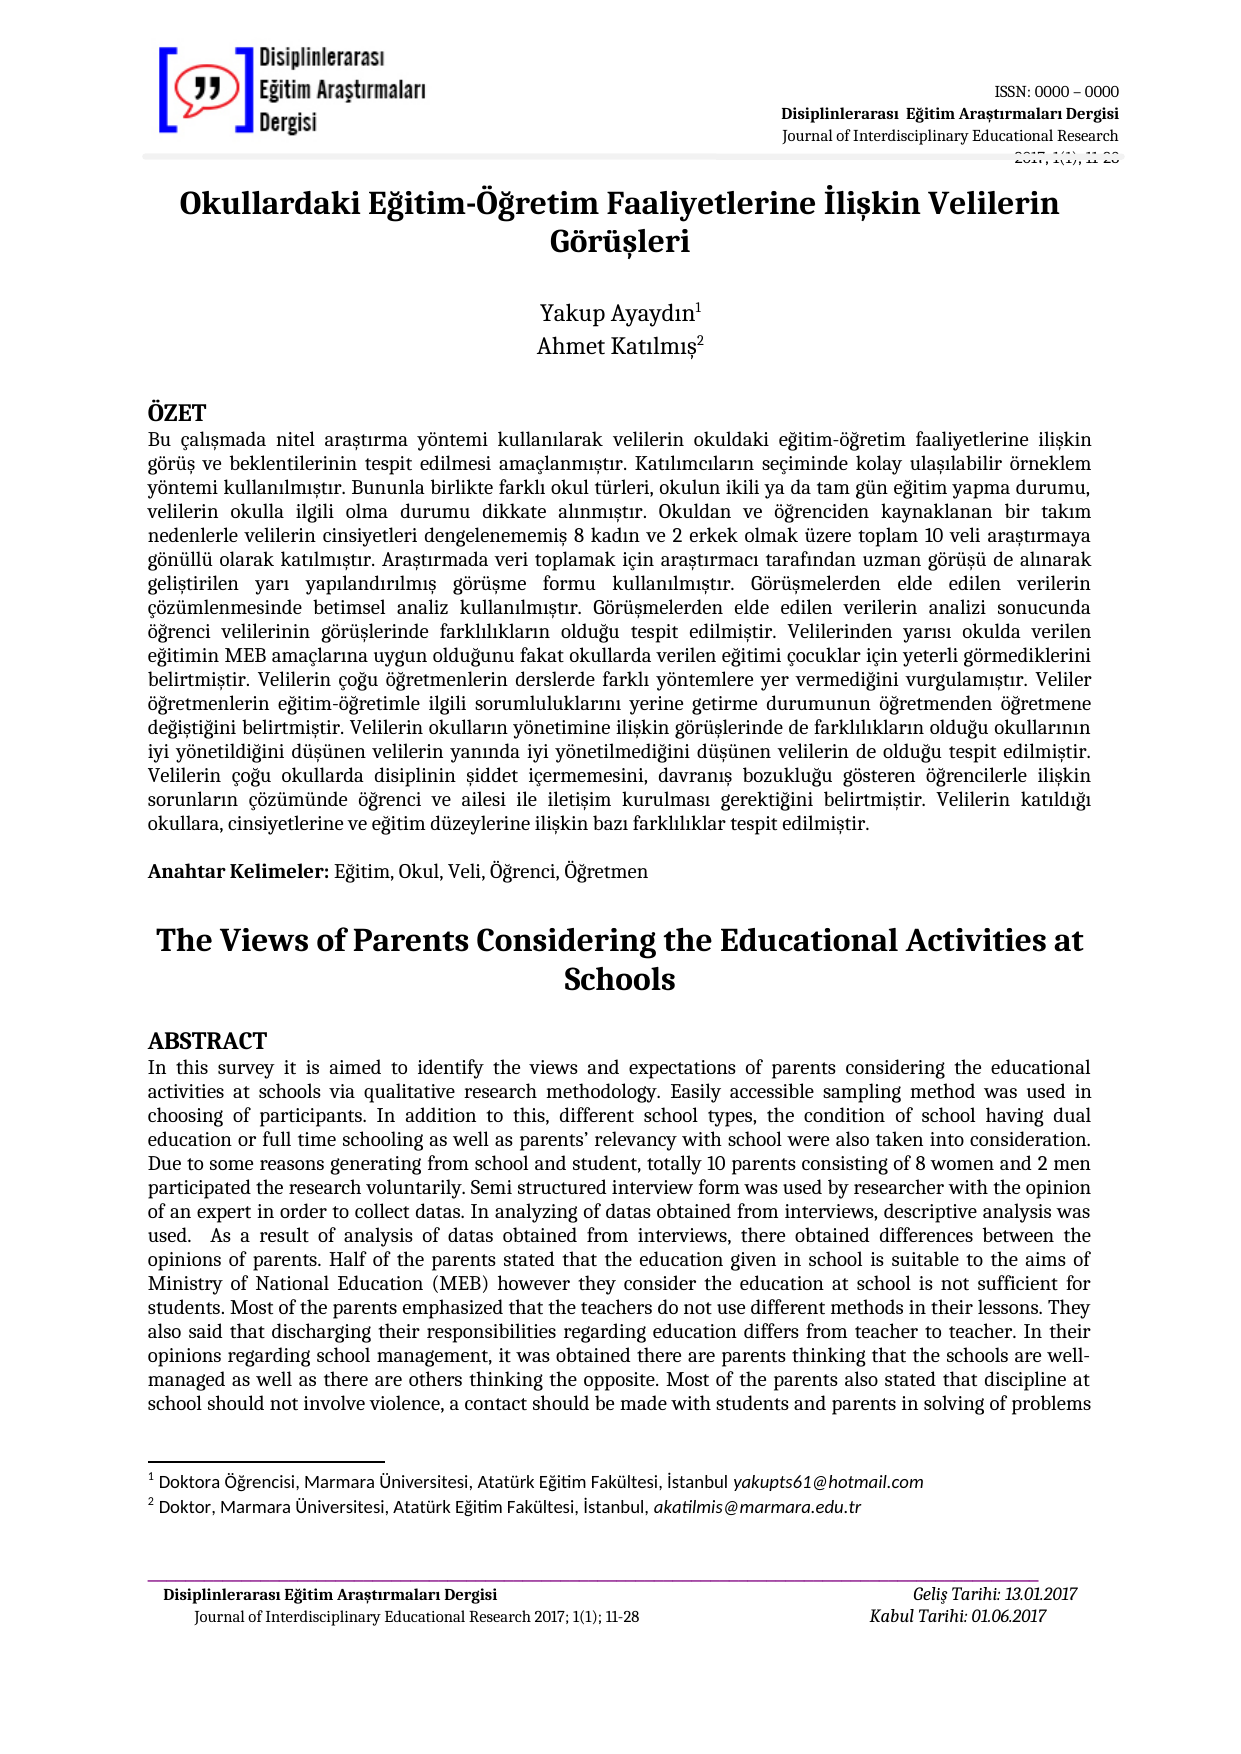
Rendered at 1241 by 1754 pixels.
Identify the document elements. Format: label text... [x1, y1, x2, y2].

text Bu çalışmada nitel araştırma yöntemi kullanılarak velilerin okuldaki eğitim-öğretim faaliyetlerine ilişkin görüş ve beklentilerinin tespit edilmesi amaçlanmıştır. Katılımcıların seçiminde kolay ulaşılabilir örneklem yöntemi kullanılmıştır. Bununla birlikte farklı okul türleri, okulun ikili ya da tam gün eğitim yapma durumu, velilerin okulla ilgili olma durumu dikkate alınmıştır. Okuldan ve öğrenciden kaynaklanan bir takım nedenlerle velilerin cinsiyetleri dengelenememiş 8 kadın ve 2 erkek olmak üzere toplam 10 veli araştırmaya gönüllü olarak katılmıştır. Araştırmada veri toplamak için araştırmacı tarafından uzman görüşü de alınarak geliştirilen yarı yapılandırılmış görüşme formu kullanılmıştır. Görüşmelerden elde edilen verilerin çözümlenmesinde betimsel analiz kullanılmıştır. Görüşmelerden elde edilen verilerin analizi sonucunda öğrenci velilerinin görüşlerinde farklılıkların olduğu tespit edilmiştir. Velilerinden yarısı okulda verilen eğitimin MEB amaçlarına uygun olduğunu fakat okullarda verilen eğitimi çocuklar için yeterli görmediklerini belirtmiştir. Velilerin çoğu öğretmenlerin derslerde farklı yöntemlere yer vermediğini vurgulamıştır. Veliler öğretmenlerin eğitim-öğretimle ilgili sorumluluklarını yerine getirme durumunun öğretmenden öğretmene değiştiğini belirtmiştir. Velilerin okulların yönetimine ilişkin görüşlerinde de farklılıkların olduğu okullarının iyi yönetildiğini düşünen velilerin yanında iyi yönetilmediğini düşünen velilerin de olduğu tespit edilmiştir. Velilerin çoğu okullarda disiplinin şiddet içermemesini, davranış bozukluğu gösteren öğrencilerle ilişkin sorunların çözümünde öğrenci ve ailesi ile iletişim kurulması gerektiğini belirtmiştir. Velilerin katıldığı okullara, cinsiyetlerine ve eğitim düzeylerine ilişkin bazı farklılıklar tespit edilmiştir. [148, 428, 1092, 835]
text Ahmet Katılmış [148, 332, 1092, 361]
text Yakup Ayaydın [148, 299, 1092, 328]
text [148, 1056, 1092, 1415]
text ÖZET [148, 399, 1092, 428]
picture [151, 37, 432, 144]
text Okullardaki Eğitim-Öğretim Faaliyetlerine İlişkin Velilerin Görüşleri [148, 184, 1092, 261]
text The Views of Parents Considering the Educational Activities at Schools [148, 922, 1092, 998]
text Anahtar Kelimeler: Eğitim, Okul, Veli, Öğrenci, Öğretmen [148, 859, 1092, 883]
text ABSTRACT [148, 1027, 1092, 1056]
